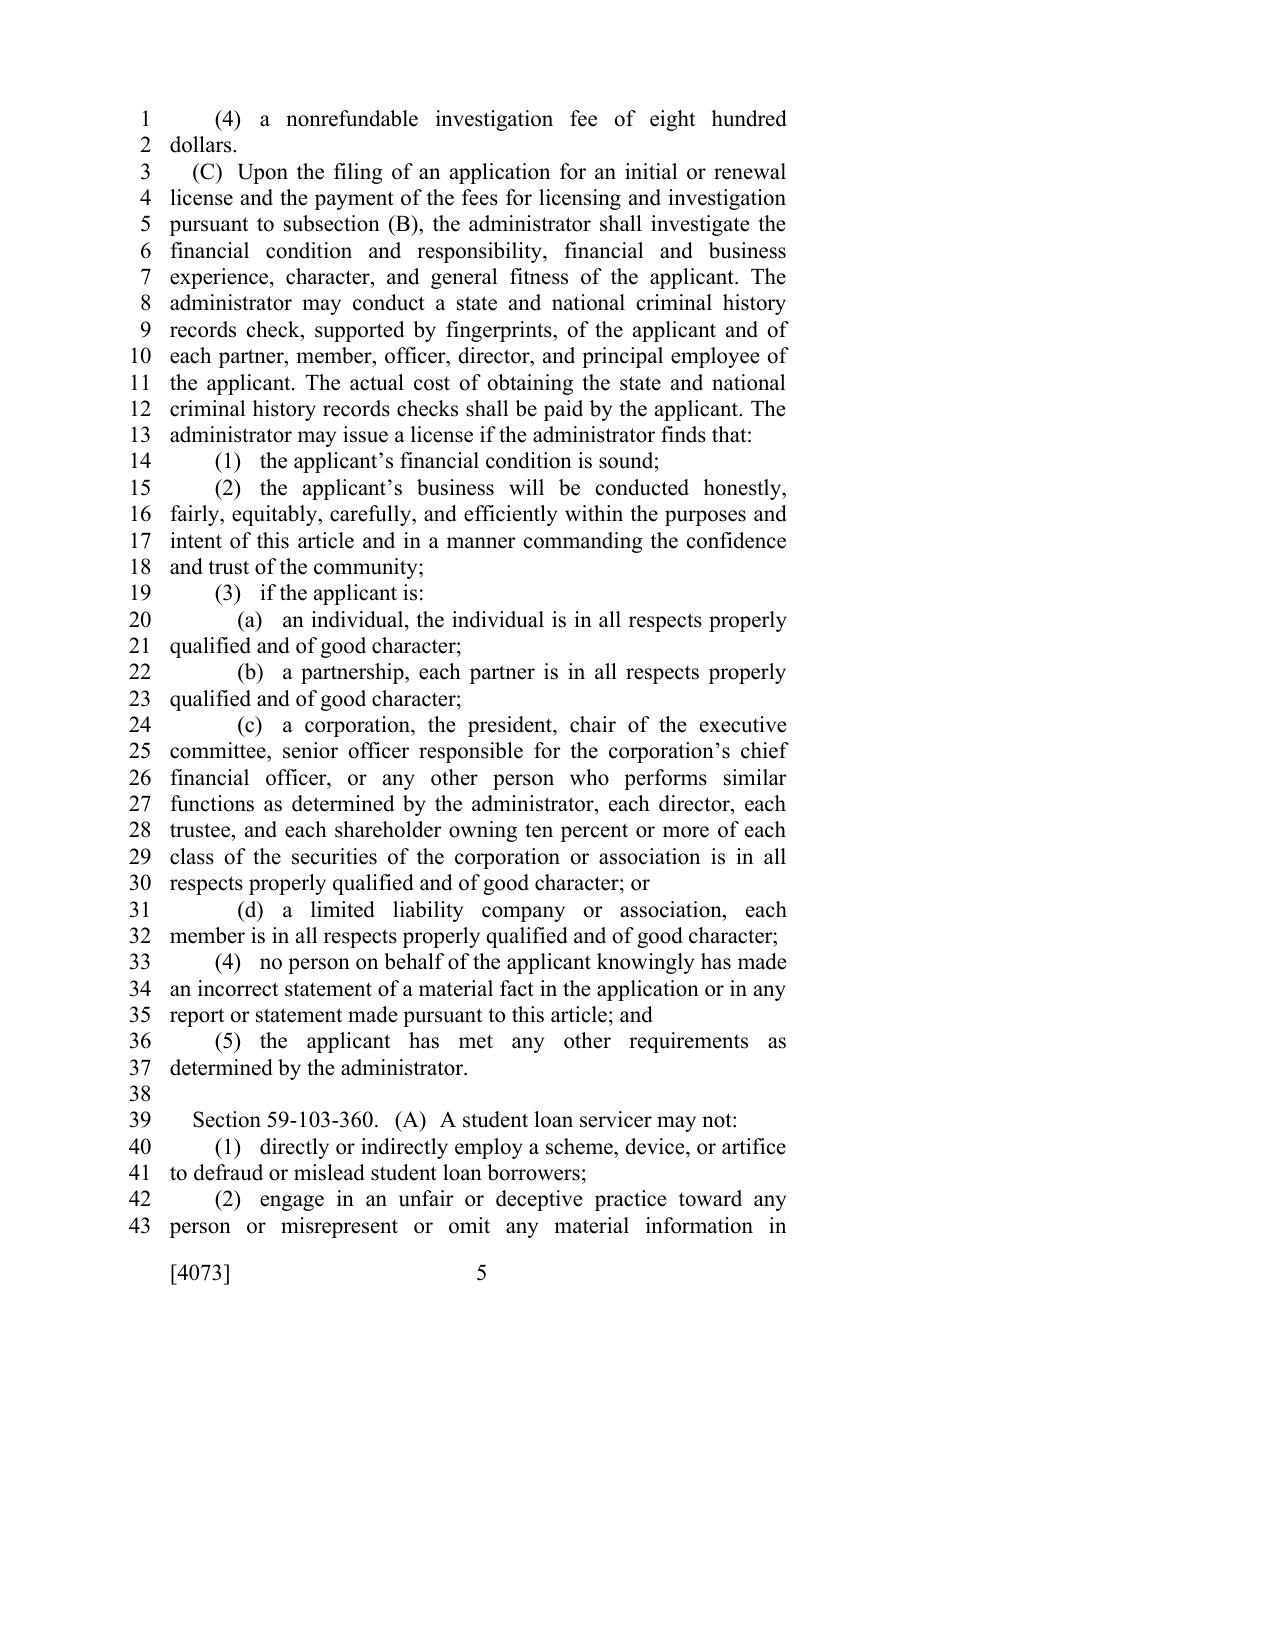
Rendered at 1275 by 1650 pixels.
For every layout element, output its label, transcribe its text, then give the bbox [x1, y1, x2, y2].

text (4) no person on behalf of the applicant knowingly has made an incorrect statement of a material fact in the application or in any report or statement made pursuant to this article; and [169, 948, 787, 1027]
text (d) a limited liability company or association, each member is in all respects properly qualified and of good character; [169, 896, 787, 948]
text (c) a corporation, the president, chair of the executive committee, senior officer responsible for the corporation’s chief financial officer, or any other person who performs similar functions as determined by the administrator, each director, each trustee, and each shareholder owning ten percent or more of each class of the securities of the corporation or association is in all respects properly qualified and of good character; or [169, 711, 787, 896]
text (3) if the applicant is: [169, 579, 787, 606]
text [169, 1186, 787, 1238]
text (5) the applicant has met any other requirements as determined by the administrator. [169, 1027, 787, 1080]
text (2) the applicant’s business will be conducted honestly, fairly, equitably, carefully, and efficiently within the purposes and intent of this article and in a manner commanding the confidence and trust of the community; [169, 474, 787, 579]
text (1) directly or indirectly employ a scheme, device, or artifice to defraud or mislead student loan borrowers; [169, 1133, 787, 1186]
text (a) an individual, the individual is in all respects properly qualified and of good character; [169, 606, 787, 658]
text Section 59-103-360. (A) A student loan servicer may not: [169, 1106, 787, 1133]
text (1) the applicant’s financial condition is sound; [169, 448, 787, 474]
text (b) a partnership, each partner is in all respects properly qualified and of good character; [169, 658, 787, 711]
text (4) a nonrefundable investigation fee of eight hundred dollars. [169, 105, 787, 158]
text (C) Upon the filing of an application for an initial or renewal license and the payment of the fees for licensing and investigation pursuant to subsection (B), the administrator shall investigate the financial condition and responsibility, financial and business experience, character, and general fitness of the applicant. The administrator may conduct a state and national criminal history records check, supported by fingerprints, of the applicant and of each partner, member, officer, director, and principal employee of the applicant. The actual cost of obtaining the state and national criminal history records checks shall be paid by the applicant. The administrator may issue a license if the administrator finds that: [169, 158, 787, 448]
